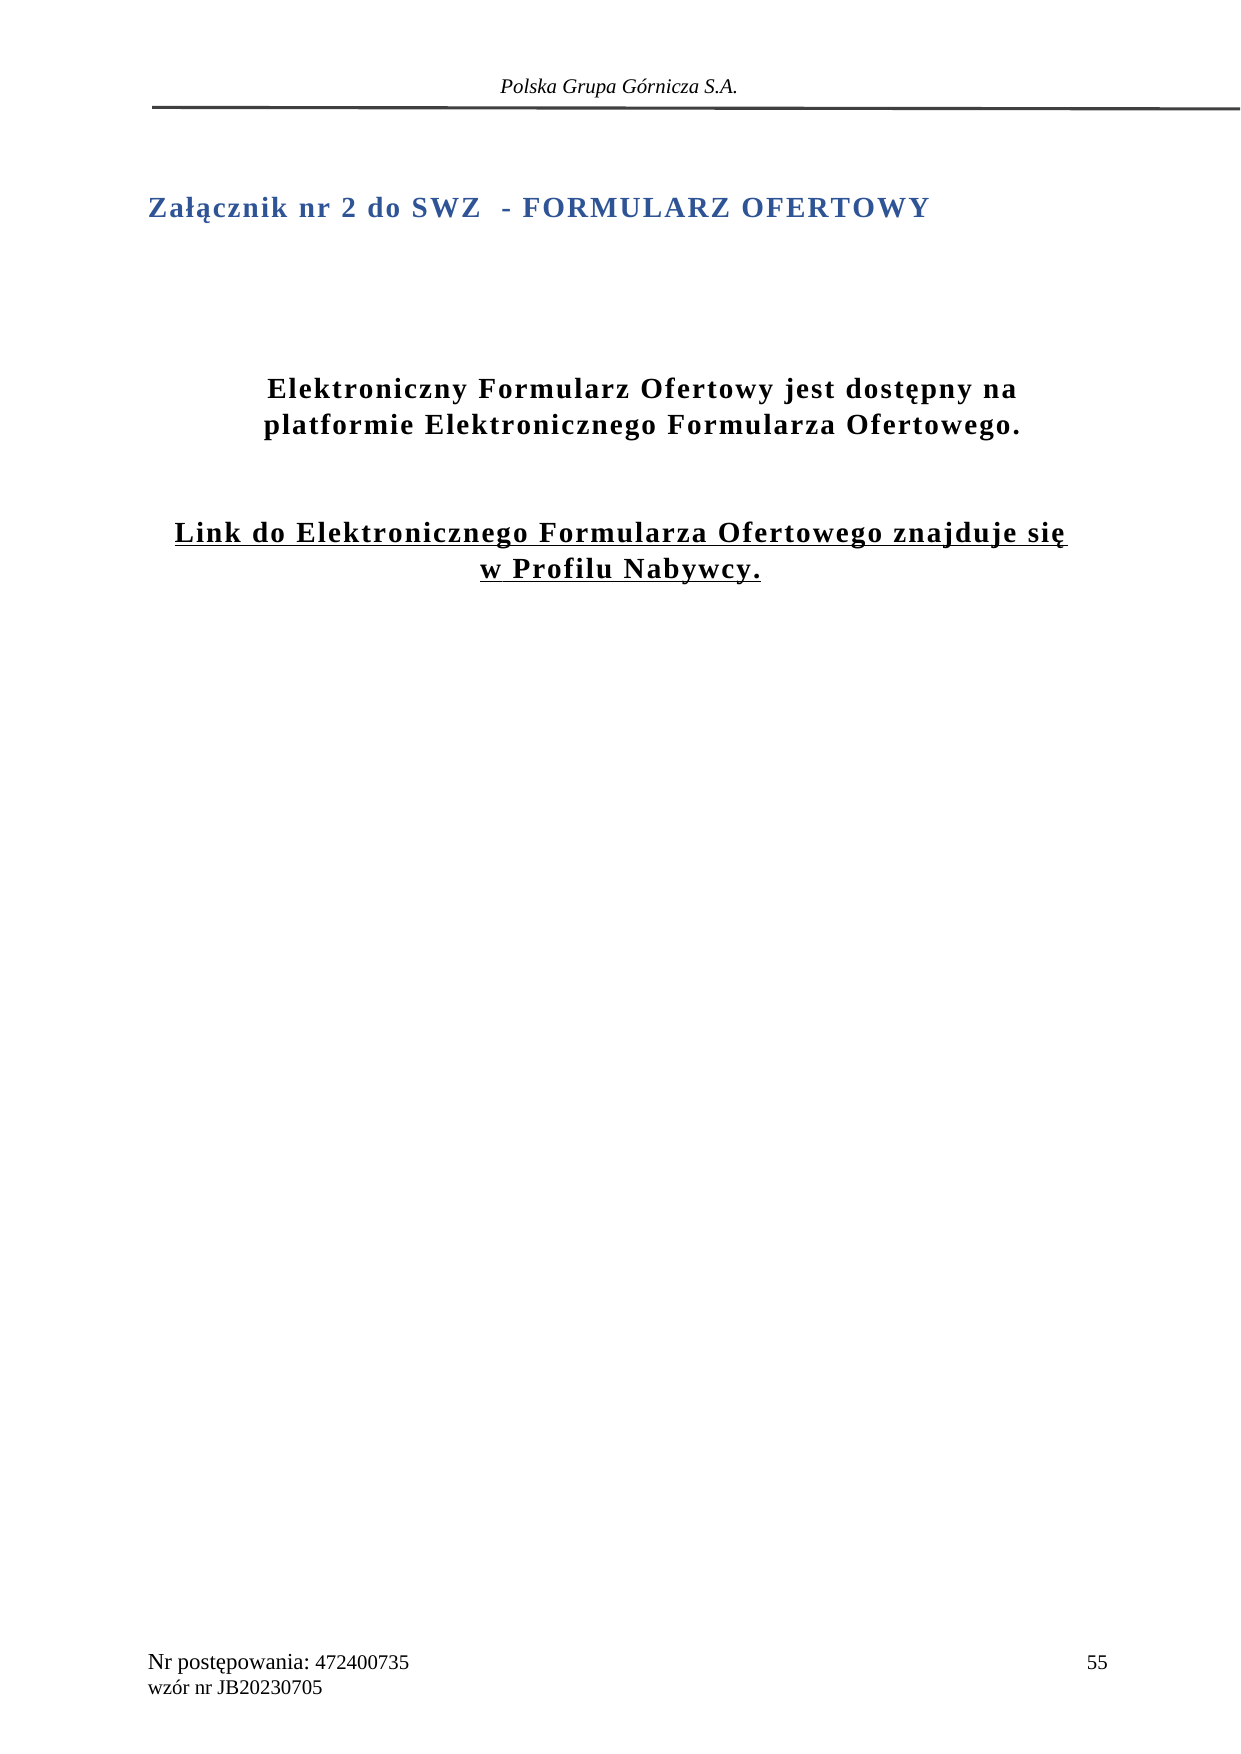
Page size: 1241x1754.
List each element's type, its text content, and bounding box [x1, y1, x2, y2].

text Link do Elektronicznego Formularza Ofertowego znajduje się w Profilu Nabywcy. [148, 516, 1093, 585]
text Elektroniczny Formularz Ofertowy jest dostępny na platformie Elektronicznego Formularza Ofertowego. [192, 371, 1093, 441]
text Załącznik nr 2 do SWZ - FORMULARZ OFERTOWY [148, 190, 1093, 224]
